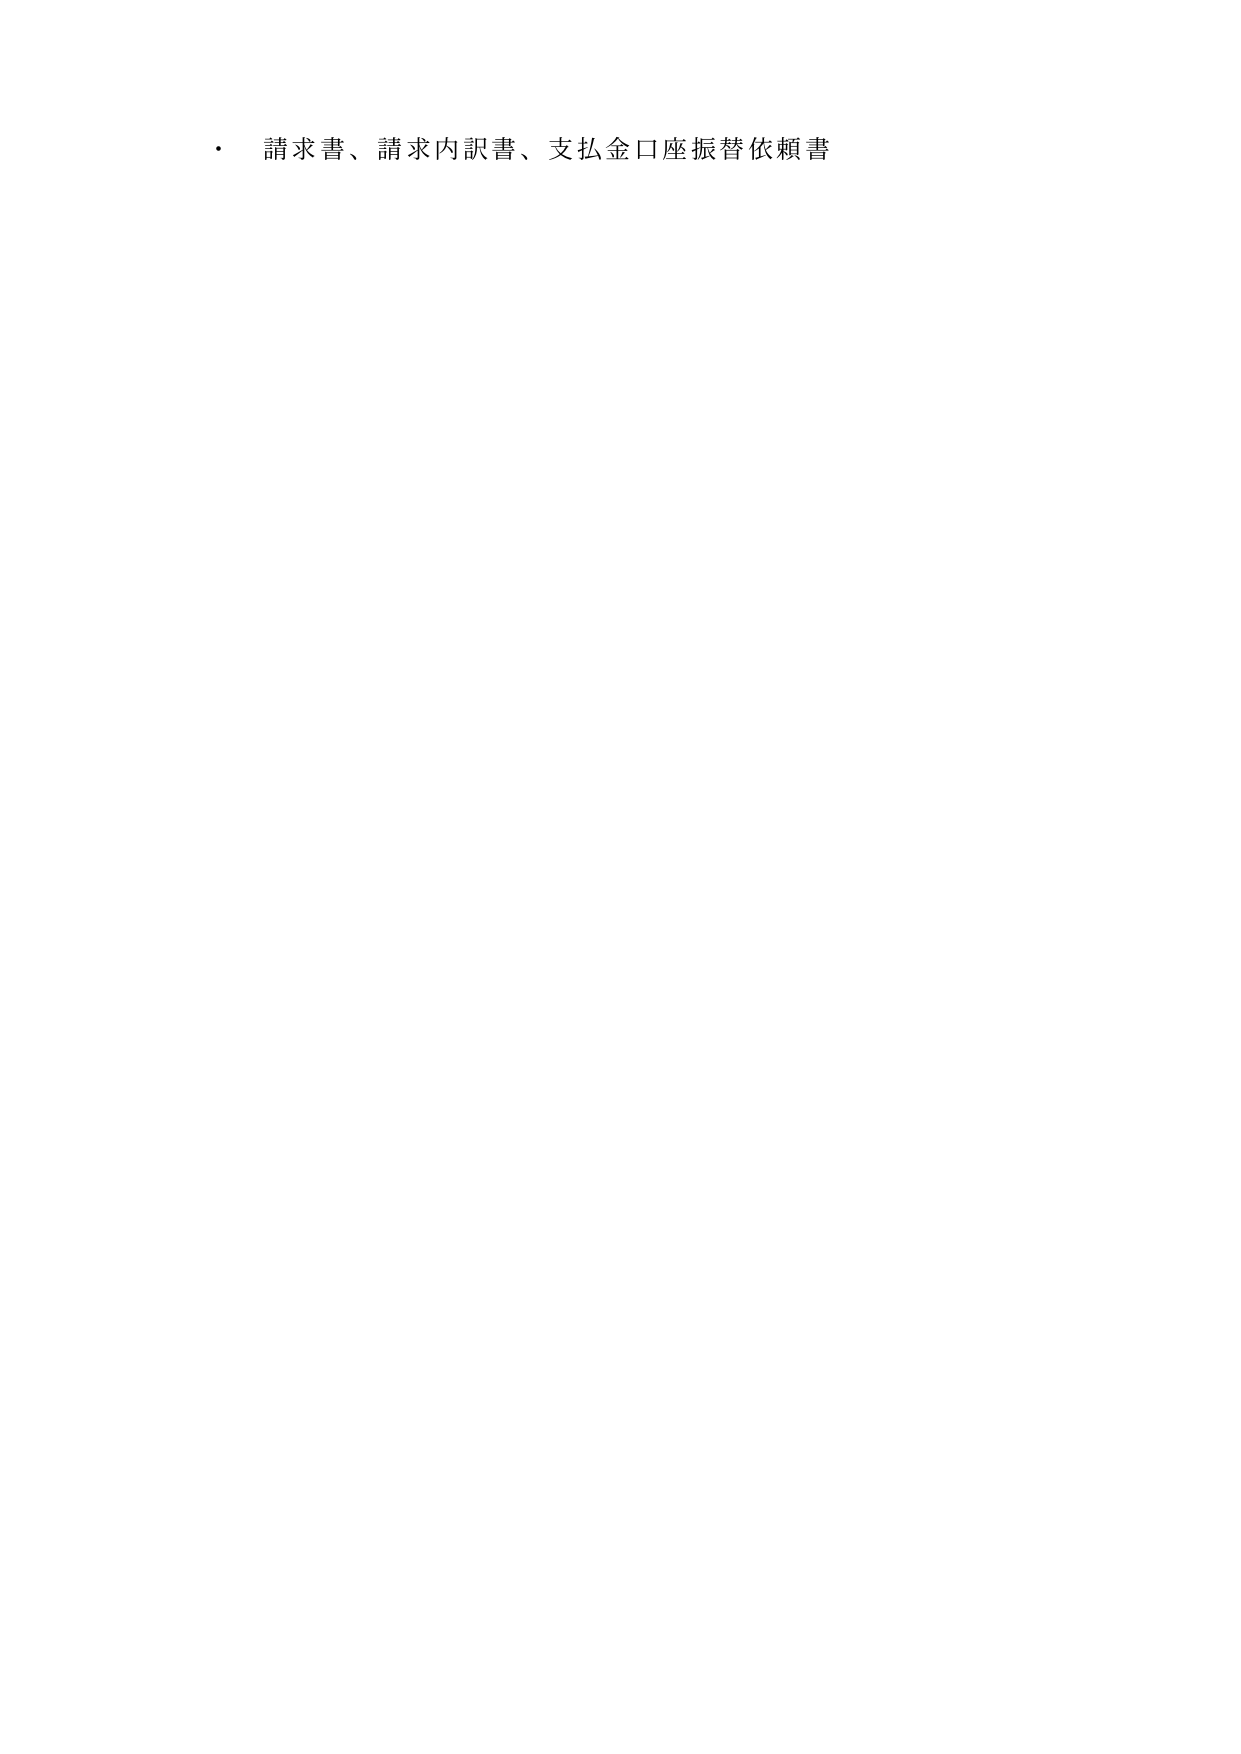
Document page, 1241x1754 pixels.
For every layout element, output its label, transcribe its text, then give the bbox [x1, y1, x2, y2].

text ・ 請求書、請求内訳書、支払金口座振替依頼書 [121, 126, 1119, 169]
